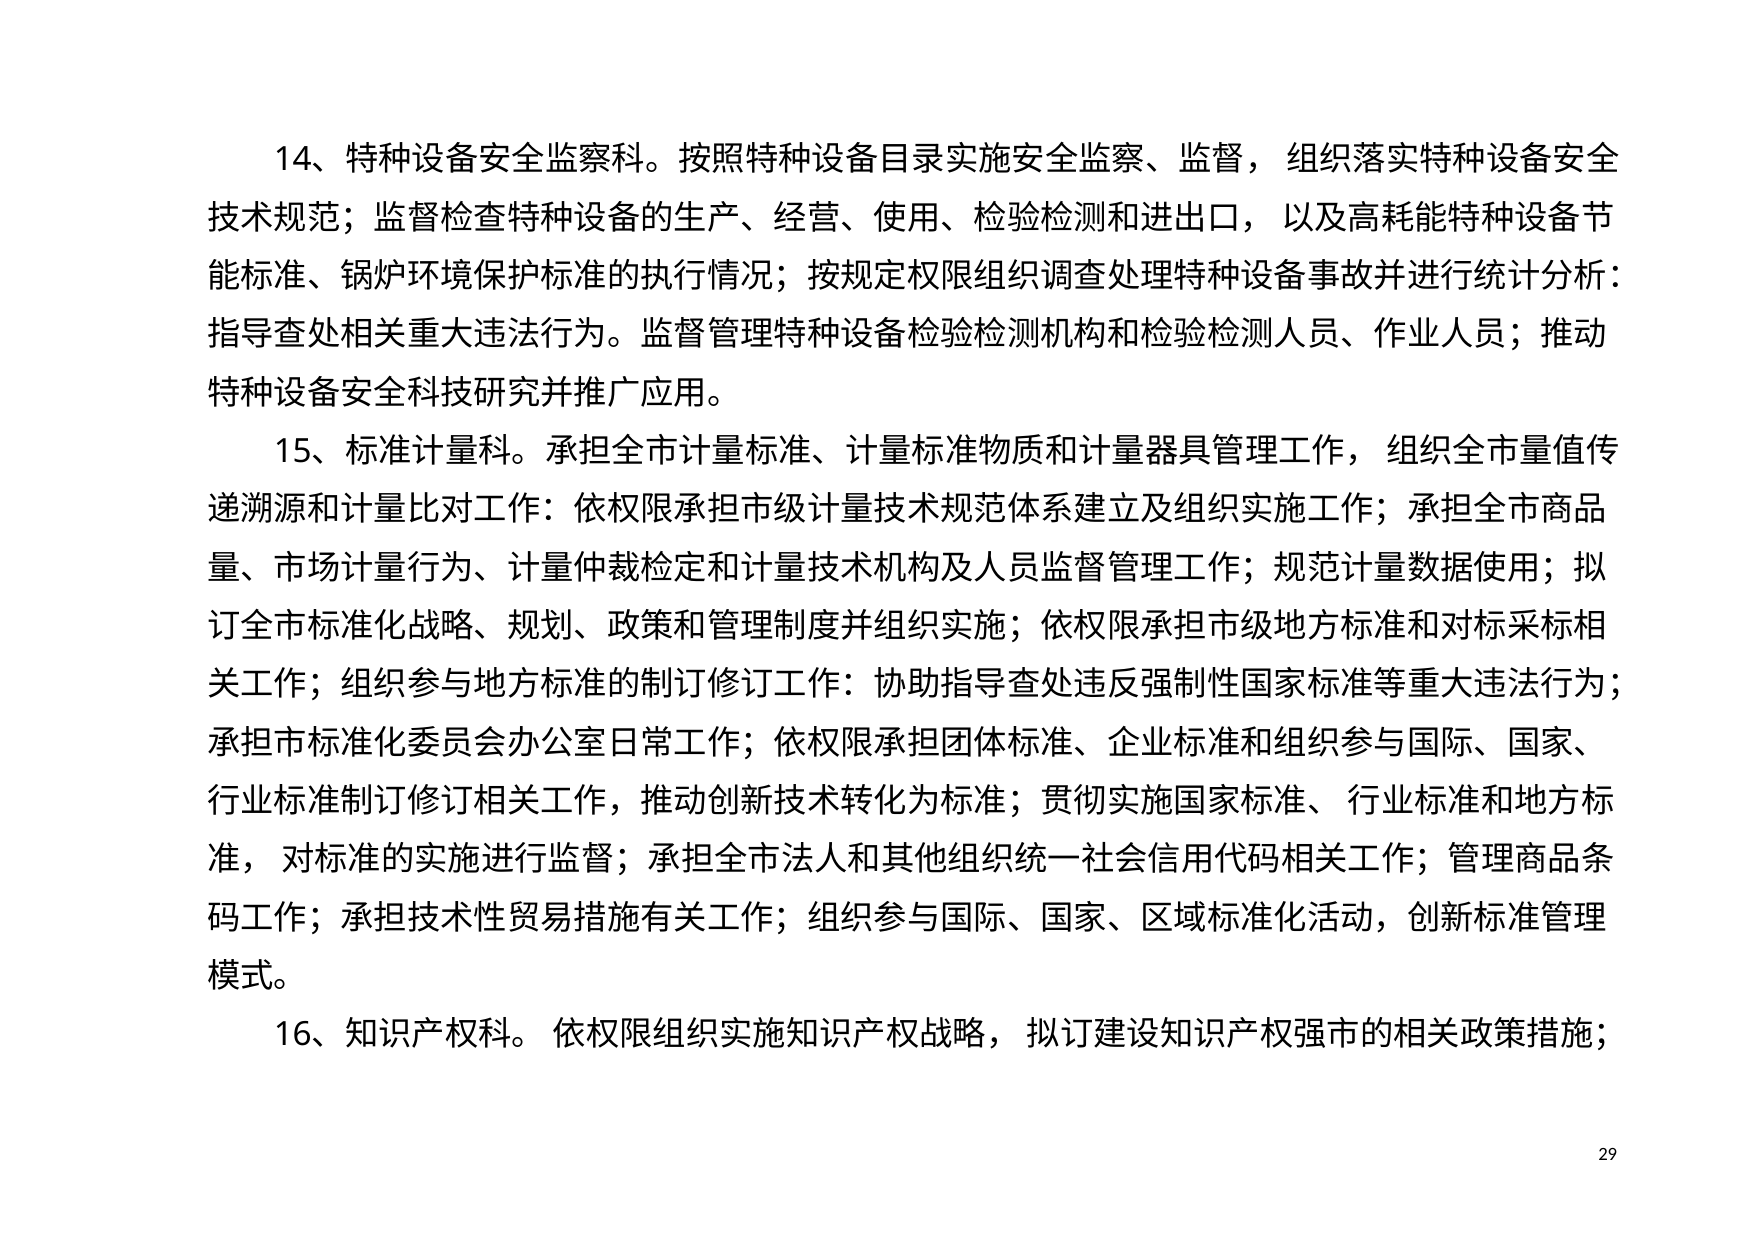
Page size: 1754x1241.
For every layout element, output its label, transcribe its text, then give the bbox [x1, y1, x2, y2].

text 15、标准计量科。承担全市计量标准、计量标准物质和计量器具管理工作， 组织全市量值传递溯源和计量比对工作：依权限承担市级计量技术规范体系建立及组织实施工作；承担全市商品量、市场计量行为、计量仲裁检定和计量技术机构及人员监督管理工作；规范计量数据使用；拟订全市标准化战略、规划、政策和管理制度并组织实施；依权限承担市级地方标准和对标采标相关工作；组织参与地方标准的制订修订工作：协助指导查处违反强制性国家标准等重大违法行为；承担市标准化委员会办公室日常工作；依权限承担团体标准、企业标准和组织参与国际、国家、行业标准制订修订相关工作，推动创新技术转化为标准；贯彻实施国家标准、 行业标准和地方标准， 对标准的实施进行监督；承担全市法人和其他组织统一社会信用代码相关工作；管理商品条码工作；承担技术性贸易措施有关工作；组织参与国际、国家、区域标准化活动，创新标准管理模式。 [207, 416, 1636, 999]
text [207, 999, 1636, 1057]
text 14、特种设备安全监察科。按照特种设备目录实施安全监察、监督， 组织落实特种设备安全技术规范；监督检查特种设备的生产、经营、使用、检验检测和进出口， 以及高耗能特种设备节能标准、锅炉环境保护标准的执行情况；按规定权限组织调查处理特种设备事故并进行统计分析：指导查处相关重大违法行为。监督管理特种设备检验检测机构和检验检测人员、作业人员；推动特种设备安全科技研究并推广应用。 [207, 124, 1636, 416]
